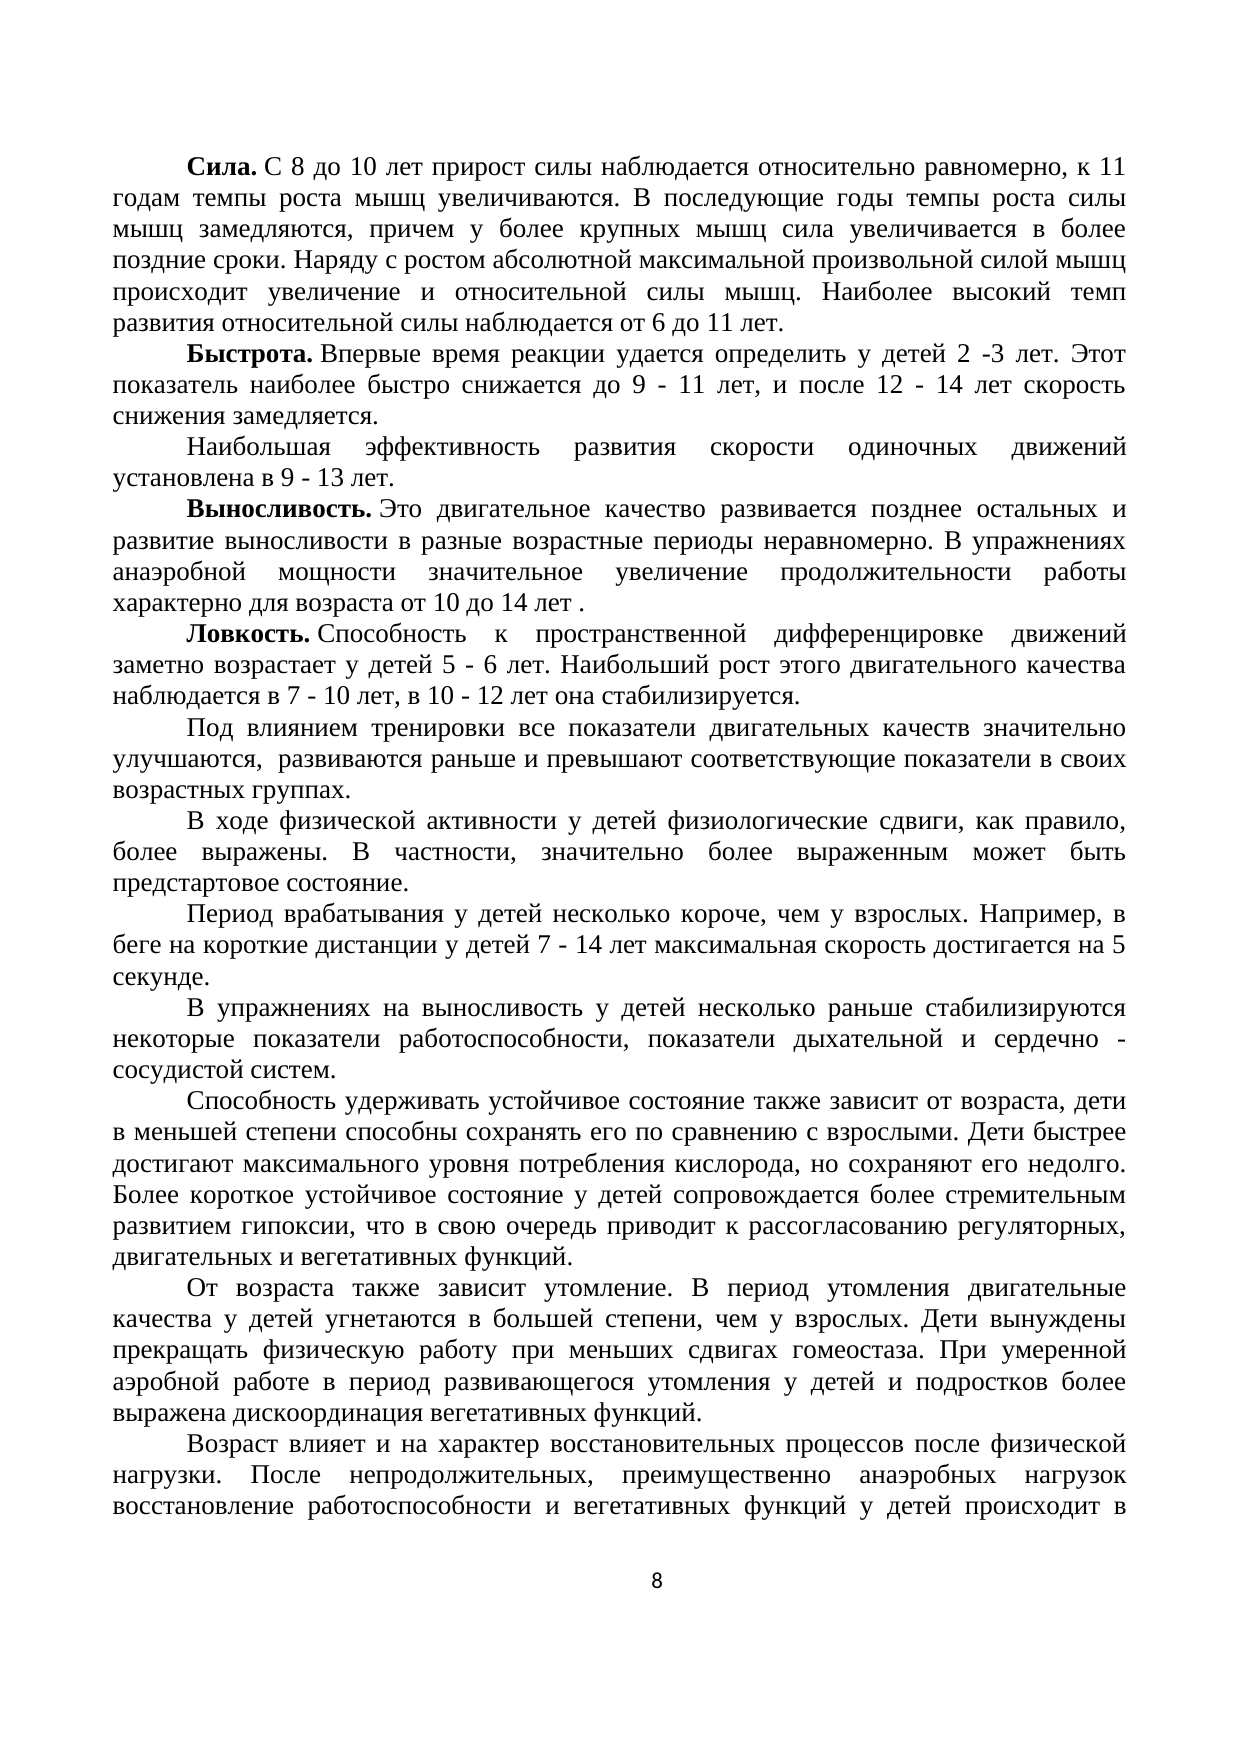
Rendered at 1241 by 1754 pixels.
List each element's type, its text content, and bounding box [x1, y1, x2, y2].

text Сила. С 8 до 10 лет прирост силы наблюдается относительно равномерно, к 11 годам темпы роста мышц увеличиваются. В последующие годы темпы роста силы мышц замедляются, причем у более крупных мышц сила увеличивается в более поздние сроки. Наряду с ростом абсолютной максимальной произвольной силой мышц происходит увеличение и относительной силы мышц. Наиболее высокий темп развития относительной силы наблюдается от 6 до 11 лет. [112, 150, 1128, 337]
text От возраста также зависит утомление. В период утомления двигательные качества у детей угнетаются в большей степени, чем у взрослых. Дети вынуждены прекращать физическую работу при меньших сдвигах гомеостаза. При умеренной аэробной работе в период развивающегося утомления у детей и подростков более выражена дискоординация вегетативных функций. [112, 1271, 1128, 1427]
text В ходе физической активности у детей физиологические сдвиги, как правило, более выражены. В частности, значительно более выраженным может быть предстартовое состояние. [112, 804, 1128, 897]
text В упражнениях на выносливость у детей несколько раньше стабилизируются некоторые показатели работоспособности, показатели дыхательной и сердечно - сосудистой систем. [112, 991, 1128, 1084]
text Ловкость. Способность к пространственной дифференцировке движений заметно возрастает у детей 5 - 6 лет. Наибольший рост этого двигательного качества наблюдается в 7 - 10 лет, в 10 - 12 лет она стабилизируется. [112, 617, 1128, 711]
text Наибольшая эффективность развития скорости одиночных движений установлена в 9 - 13 лет. [112, 430, 1128, 493]
text Под влиянием тренировки все показатели двигательных качеств значительно улучшаются, развиваются раньше и превышают соответствующие показатели в своих возрастных группах. [112, 711, 1128, 804]
text Период врабатывания у детей несколько короче, чем у взрослых. Например, в беге на короткие дистанции у детей 7 - 14 лет максимальная скорость достигается на 5 секунде. [112, 897, 1128, 991]
text Способность удерживать устойчивое состояние также зависит от возраста, дети в меньшей степени способны сохранять его по сравнению с взрослыми. Дети быстрее достигают максимального уровня потребления кислорода, но сохраняют его недолго. Более короткое устойчивое состояние у детей сопровождается более стремительным развитием гипоксии, что в свою очередь приводит к рассогласованию регуляторных, двигательных и вегетативных функций. [112, 1084, 1128, 1271]
text Быстрота. Впервые время реакции удается определить у детей 2 -3 лет. Этот показатель наиболее быстро снижается до 9 - 11 лет, и после 12 - 14 лет скорость снижения замедляется. [112, 337, 1128, 430]
text Выносливость. Это двигательное качество развивается позднее остальных и развитие выносливости в разные возрастные периоды неравномерно. В упражнениях анаэробной мощности значительное увеличение продолжительности работы характерно для возраста от 10 до 14 лет . [112, 493, 1128, 617]
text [112, 1427, 1128, 1520]
